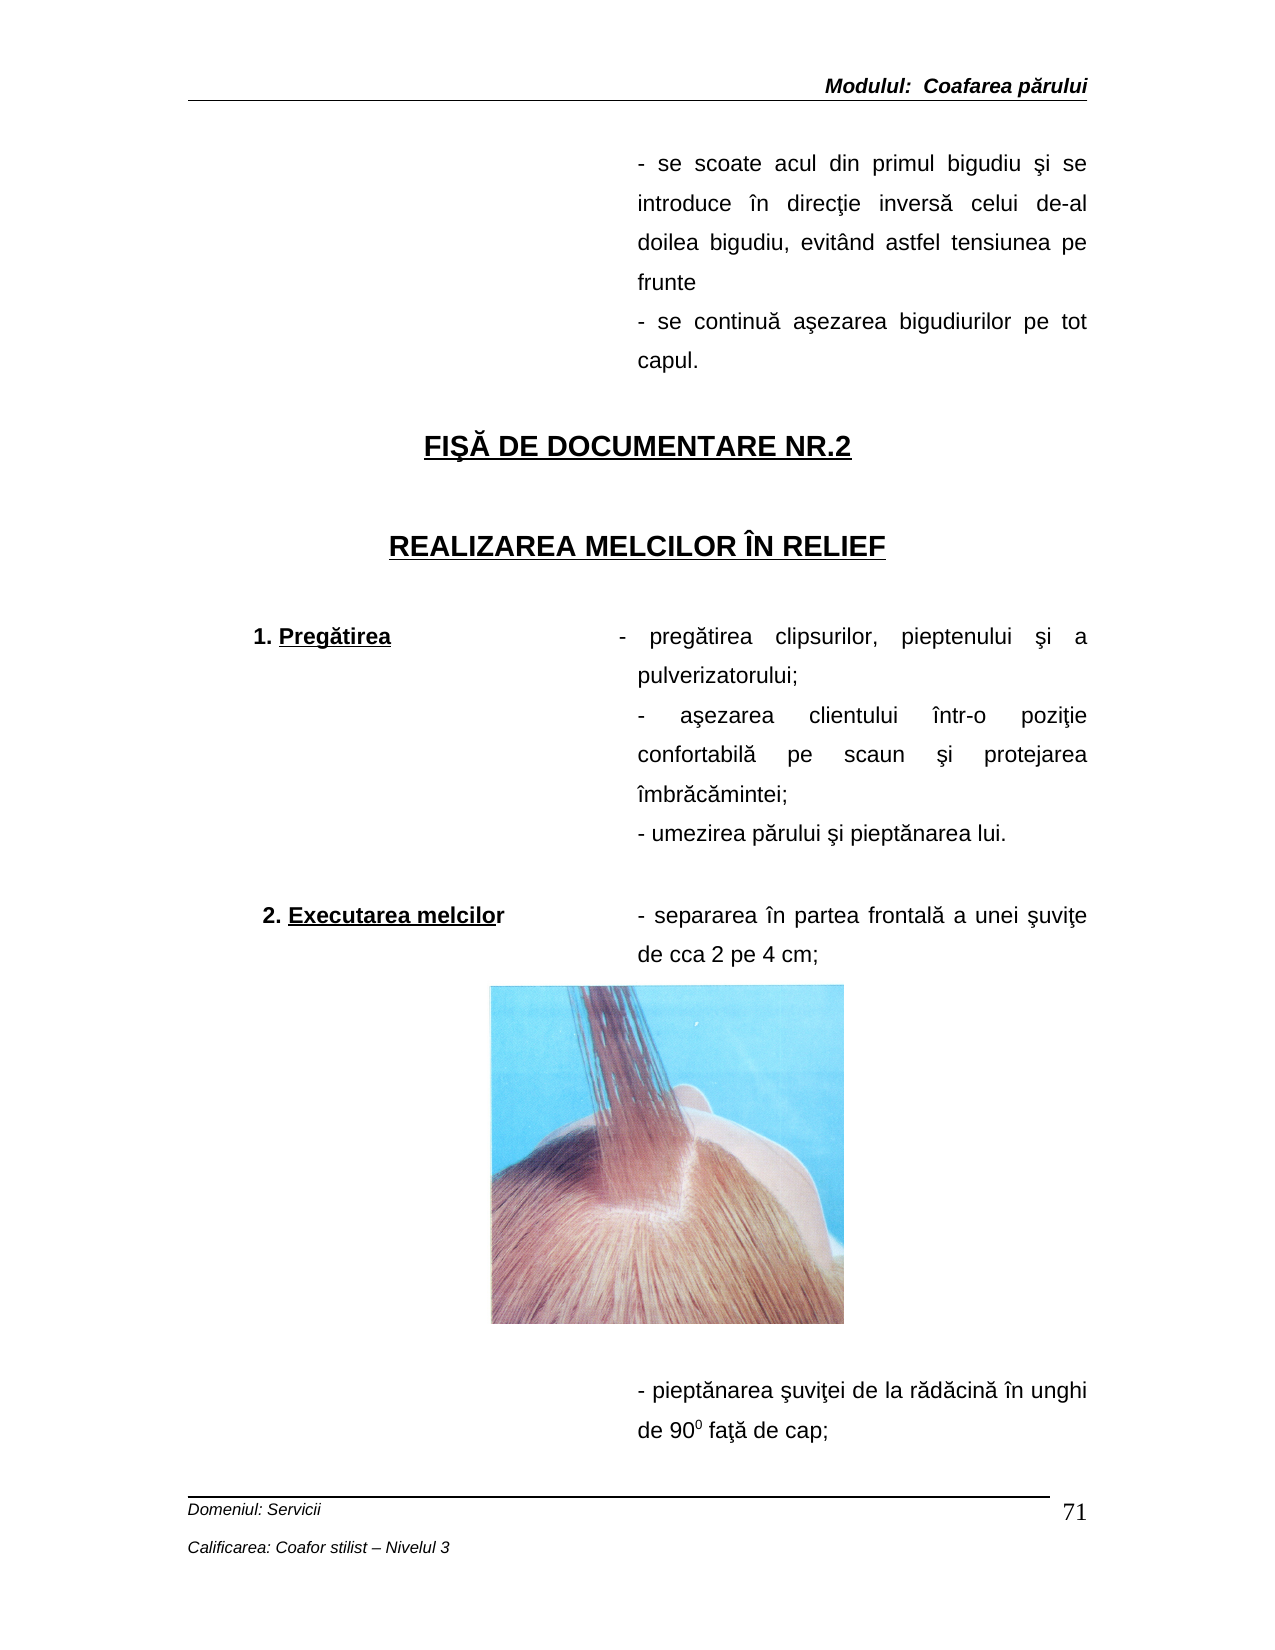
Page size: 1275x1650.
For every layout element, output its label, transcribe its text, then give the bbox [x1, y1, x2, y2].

text 2. Executarea melcilor - separarea în partea frontală a unei şuviţe de cca 2 pe 4 cm; [262, 902, 1087, 967]
text - se scoate acul din primul bigudiu şi se introduce în direcţie inversă celui de-al doilea bigudiu, evitând astfel tensiunea pe frunte [637, 150, 1087, 295]
text REALIZAREA MELCILOR ÎN RELIEF [187, 529, 1087, 563]
text - aşezarea clientului într-o poziţie confortabilă pe scaun şi protejarea îmbrăcămintei; [637, 702, 1087, 807]
text - pieptănarea şuviţei de la rădăcină în unghi de 900 faţă de cap; [637, 1377, 1087, 1443]
text - se continuă aşezarea bigudiurilor pe tot capul. [637, 308, 1087, 374]
text FIŞĂ DE DOCUMENTARE NR.2 [187, 429, 1087, 462]
text - umezirea părului şi pieptănarea lui. [562, 820, 1087, 847]
picture [487, 980, 844, 1324]
text 1. Pregătirea - pregătirea clipsurilor, pieptenului şi a pulverizatorului; [253, 623, 1087, 689]
